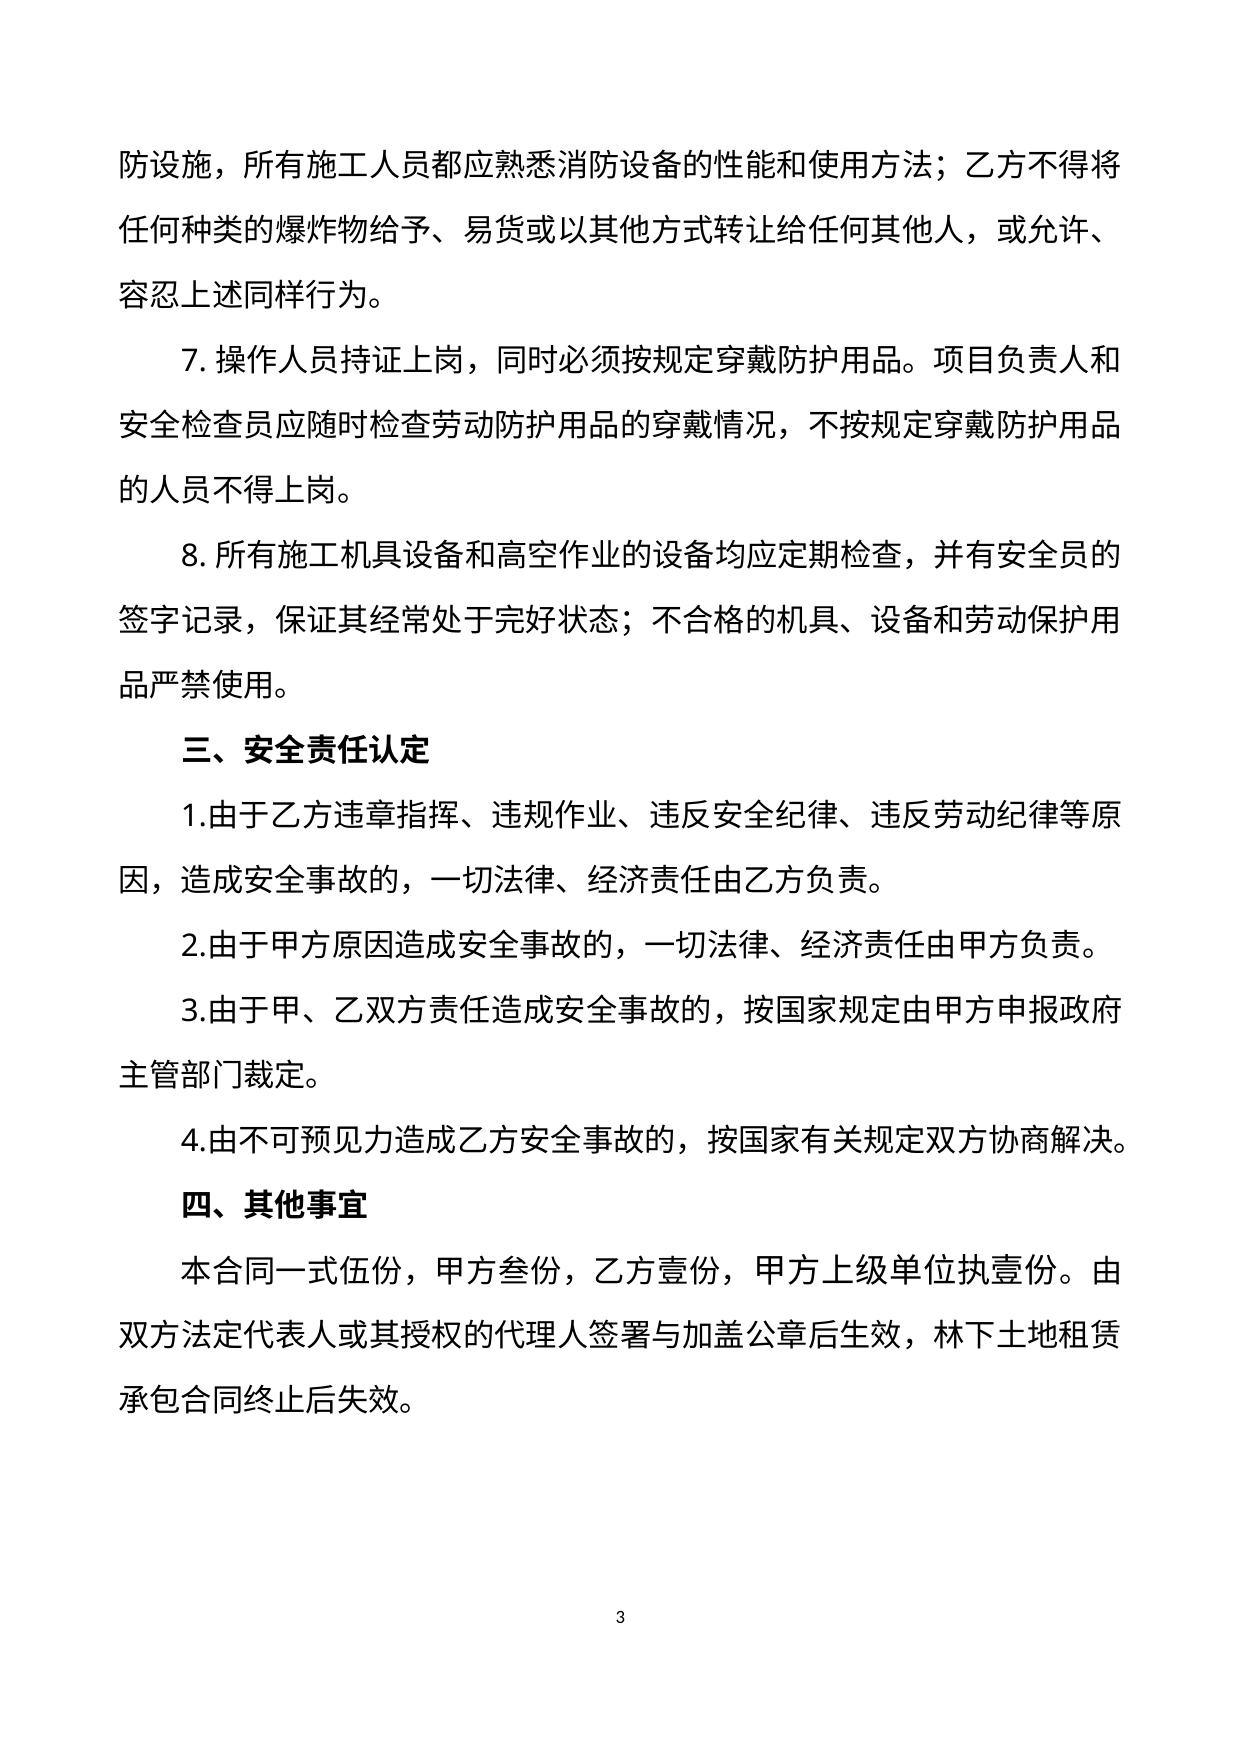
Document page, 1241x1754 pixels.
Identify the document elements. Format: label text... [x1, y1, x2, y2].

text 1.由于乙方违章指挥、违规作业、违反安全纪律、违反劳动纪律等原因，造成安全事故的，一切法律、经济责任由乙方负责。 [118, 780, 1122, 910]
text 2.由于甲方原因造成安全事故的，一切法律、经济责任由甲方负责。 [118, 910, 1122, 975]
text 本合同一式伍份，甲方叁份，乙方壹份，甲方上级单位执壹份。由双方法定代表人或其授权的代理人签署与加盖公章后生效，林下土地租赁承包合同终止后失效。 [118, 1235, 1122, 1430]
text 7. 操作人员持证上岗，同时必须按规定穿戴防护用品。项目负责人和安全检查员应随时检查劳动防护用品的穿戴情况，不按规定穿戴防护用品的人员不得上岗。 [118, 325, 1122, 520]
text 四、其他事宜 [118, 1170, 1122, 1235]
text 3.由于甲、乙双方责任造成安全事故的，按国家规定由甲方申报政府主管部门裁定。 [118, 975, 1122, 1105]
text 8. 所有施工机具设备和高空作业的设备均应定期检查，并有安全员的签字记录，保证其经常处于完好状态；不合格的机具、设备和劳动保护用品严禁使用。 [118, 520, 1122, 715]
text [118, 130, 1122, 325]
text 三、安全责任认定 [118, 715, 1122, 780]
text 4.由不可预见力造成乙方安全事故的，按国家有关规定双方协商解决。 [118, 1105, 1122, 1170]
